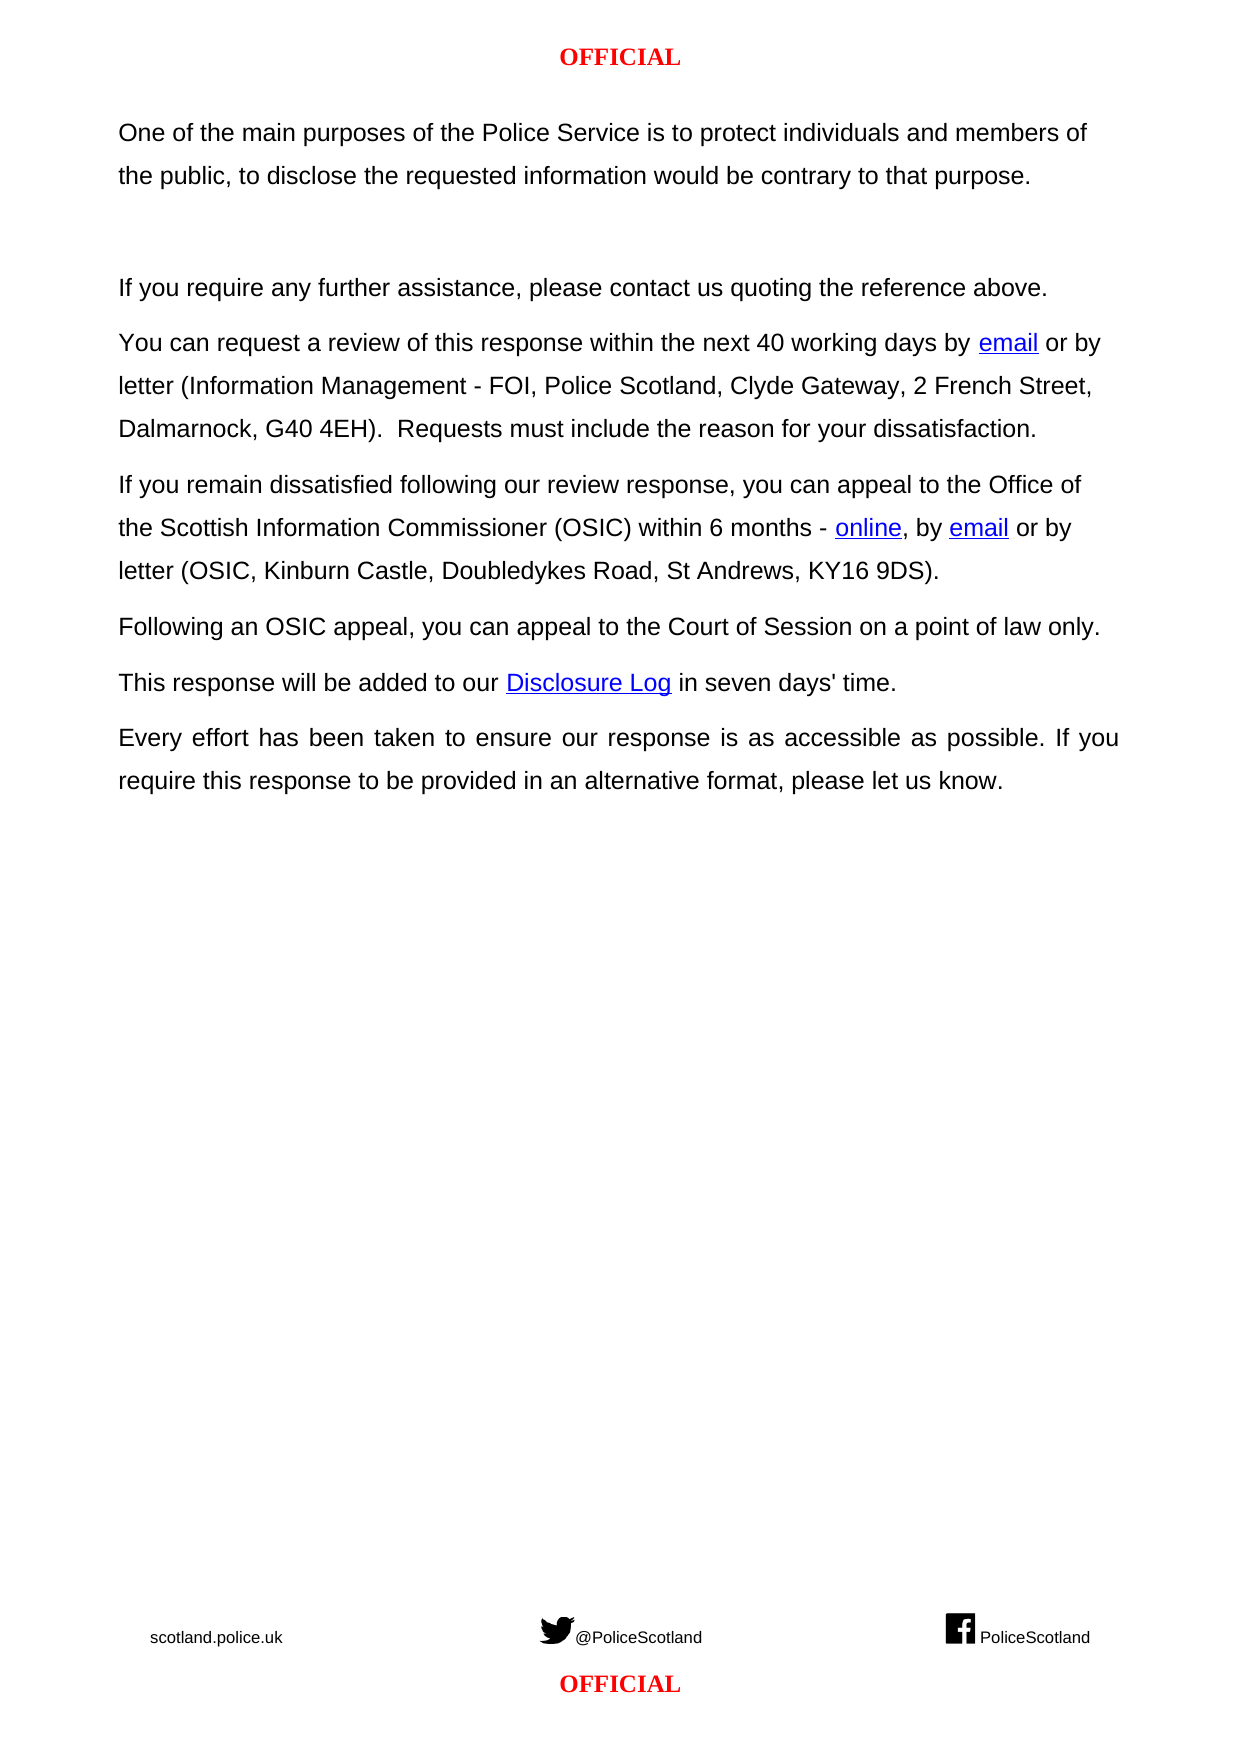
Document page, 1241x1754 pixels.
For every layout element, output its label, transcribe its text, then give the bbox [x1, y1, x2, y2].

text One of the main purposes of the Police Service is to protect individuals and members of the public, to disclose the requested information would be contrary to that purpose. [118, 118, 1122, 190]
text Following an OSIC appeal, you can appeal to the Court of Session on a point of law only. [118, 612, 1122, 641]
text If you require any further assistance, please contact us quoting the reference above. [118, 272, 1122, 301]
text This response will be added to our Disclosure Log in seven days' time. [118, 667, 1122, 696]
picture [945, 1613, 976, 1644]
text If you remain dissatisfied following our review response, you can appeal to the Office of the Scottish Information Commissioner (OSIC) within 6 months - online, by email or by letter (OSIC, Kinburn Castle, Doubledykes Road, St Andrews, KY16 9DS). [118, 470, 1122, 585]
text You can request a review of this response within the next 40 working days by email or by letter (Information Management - FOI, Police Scotland, Clyde Gateway, 2 French Street, Dalmarnock, G40 4EH). Requests must include the reason for your dissatisfaction. [118, 328, 1122, 443]
picture [538, 1617, 575, 1644]
text Every effort has been taken to ensure our response is as accessible as possible. If you require this response to be provided in an alternative format, please let us know. [118, 723, 1122, 795]
